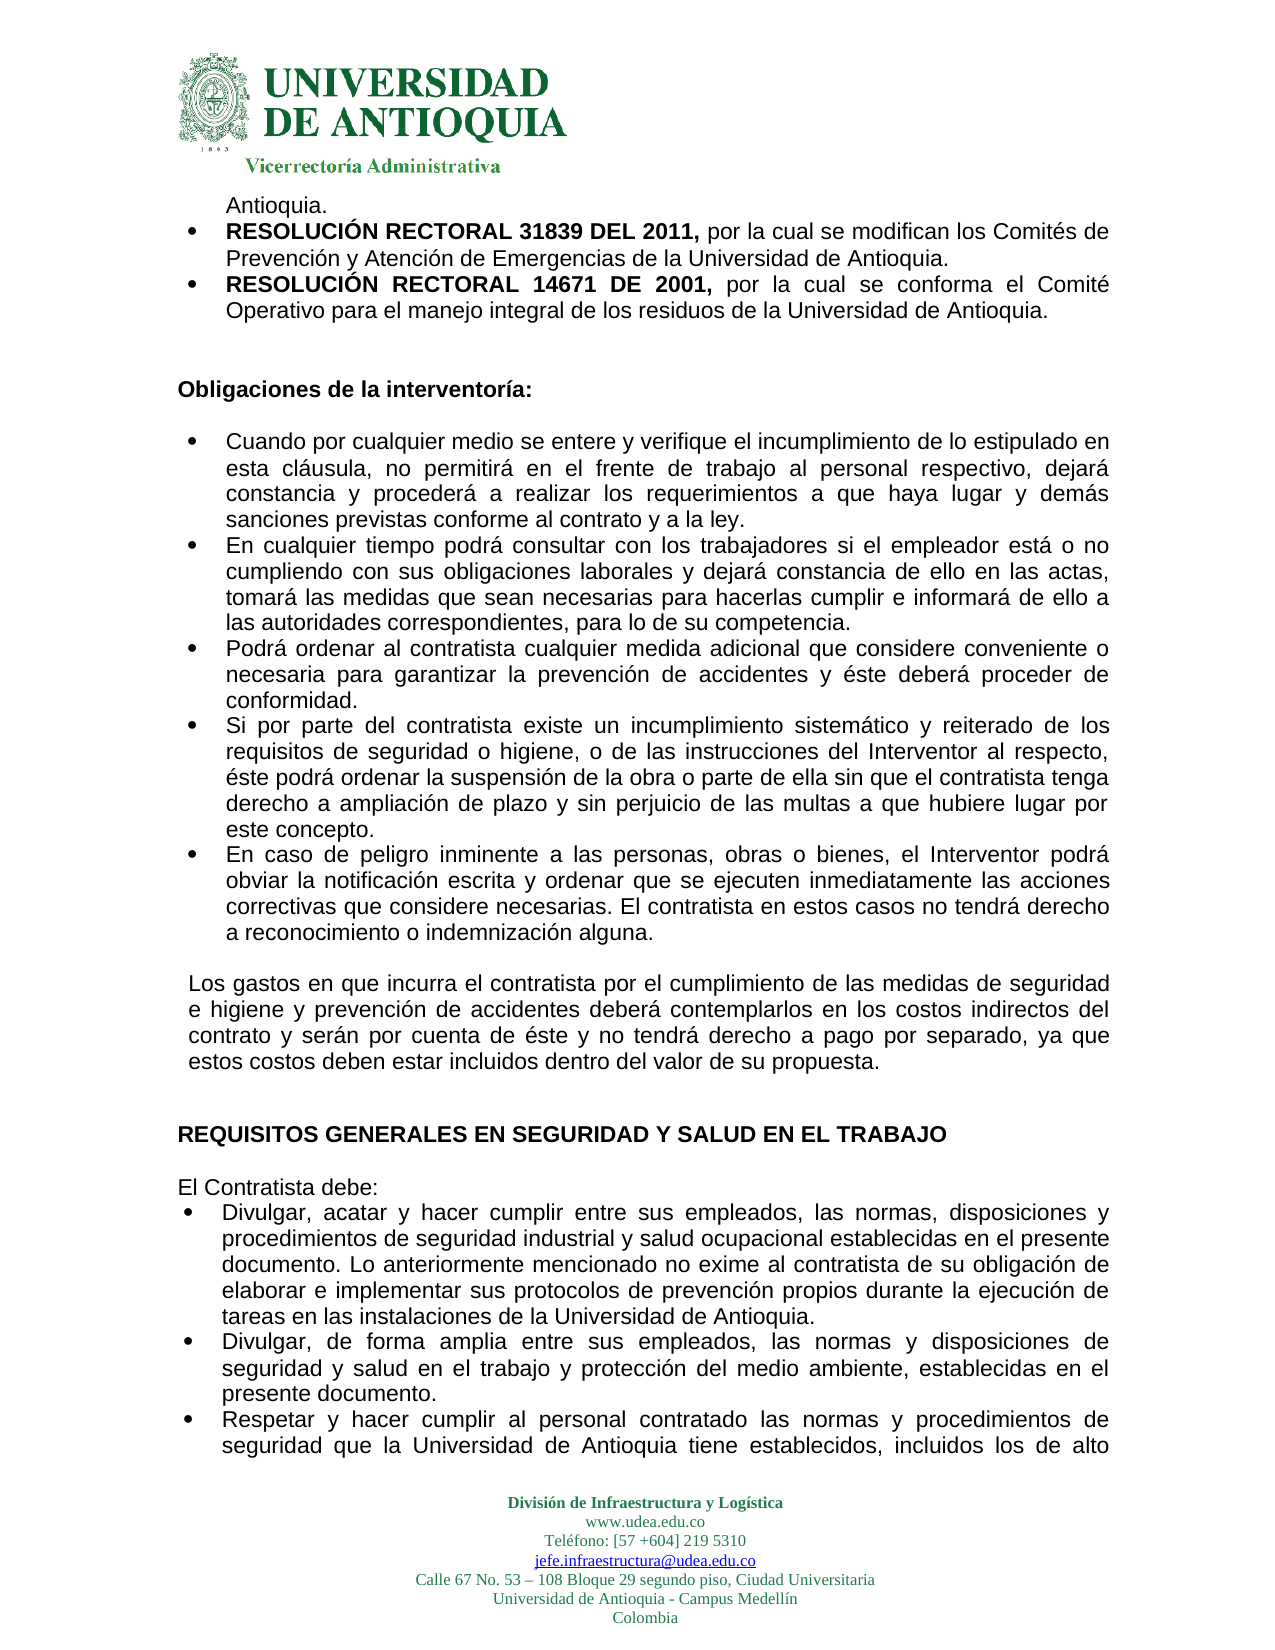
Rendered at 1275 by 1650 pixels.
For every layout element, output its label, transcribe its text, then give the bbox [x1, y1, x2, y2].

list En cualquier tiempo podrá consultar con los trabajadores si el empleador está o no cumpliendo con sus obligaciones laborales y dejará constancia de ello en las actas, tomará las medidas que sean necesarias para hacerlas cumplir e informará de ello a las autoridades correspondientes, para lo de su competencia. [188, 532, 1110, 636]
list En caso de peligro inminente a las personas, obras o bienes, el Interventor podrá obviar la notificación escrita y ordenar que se ejecuten inmediatamente las acciones correctivas que considere necesarias. El contratista en estos casos no tendrá derecho a reconocimiento o indemnización alguna. [188, 842, 1110, 945]
list Si por parte del contratista existe un incumplimiento sistemático y reiterado de los requisitos de seguridad o higiene, o de las instrucciones del Interventor al respecto, éste podrá ordenar la suspensión de la obra o parte de ella sin que el contratista tenga derecho a ampliación de plazo y sin perjuicio de las multas a que hubiere lugar por este concepto. [188, 713, 1110, 842]
list RESOLUCIÓN RECTORAL 14671 DE 2001, por la cual se conforma el Comité Operativo para el manejo integral de los residuos de la Universidad de Antioquia. [188, 271, 1109, 324]
list Divulgar, de forma amplia entre sus empleados, las normas y disposiciones de seguridad y salud en el trabajo y protección del medio ambiente, establecidas en el presente documento. [184, 1329, 1110, 1407]
list Cuando por cualquier medio se entere y verifique el incumplimiento de lo estipulado en esta cláusula, no permitirá en el frente de trabajo al personal respectivo, dejará constancia y procederá a realizar los requerimientos a que haya lugar y demás sanciones previstas conforme al contrato y a la ley. [188, 429, 1110, 532]
subtitle REQUISITOS GENERALES EN SEGURIDAD Y SALUD EN EL TRABAJO [177, 1121, 1122, 1147]
text Los gastos en que incurra el contratista por el cumplimiento de las medidas de seguridad e higiene y prevención de accidentes deberá contemplarlos en los costos indirectos del contrato y serán por cuenta de éste y no tendrá derecho a pago por separado, ya que estos costos deben estar incluidos dentro del valor de su propuesta. [188, 971, 1110, 1074]
list Divulgar, acatar y hacer cumplir entre sus empleados, las normas, disposiciones y procedimientos de seguridad industrial y salud ocupacional establecidas en el presente documento. Lo anteriormente mencionado no exime al contratista de su obligación de elaborar e implementar sus protocolos de prevención propios durante la ejecución de tareas en las instalaciones de la Universidad de Antioquia. [184, 1200, 1110, 1329]
list Podrá ordenar al contratista cualquier medida adicional que considere conveniente o necesaria para garantizar la prevención de accidentes y éste deberá proceder de conformidad. [188, 636, 1110, 713]
picture [177, 52, 568, 175]
subtitle Obligaciones de la interventoría: [177, 376, 1122, 403]
list RESOLUCIÓN RECTORAL 31839 DEL 2011, por la cual se modifican los Comités de Prevención y Atención de Emergencias de la Universidad de Antioquia. [188, 218, 1109, 271]
text El Contratista debe: [177, 1174, 1122, 1200]
